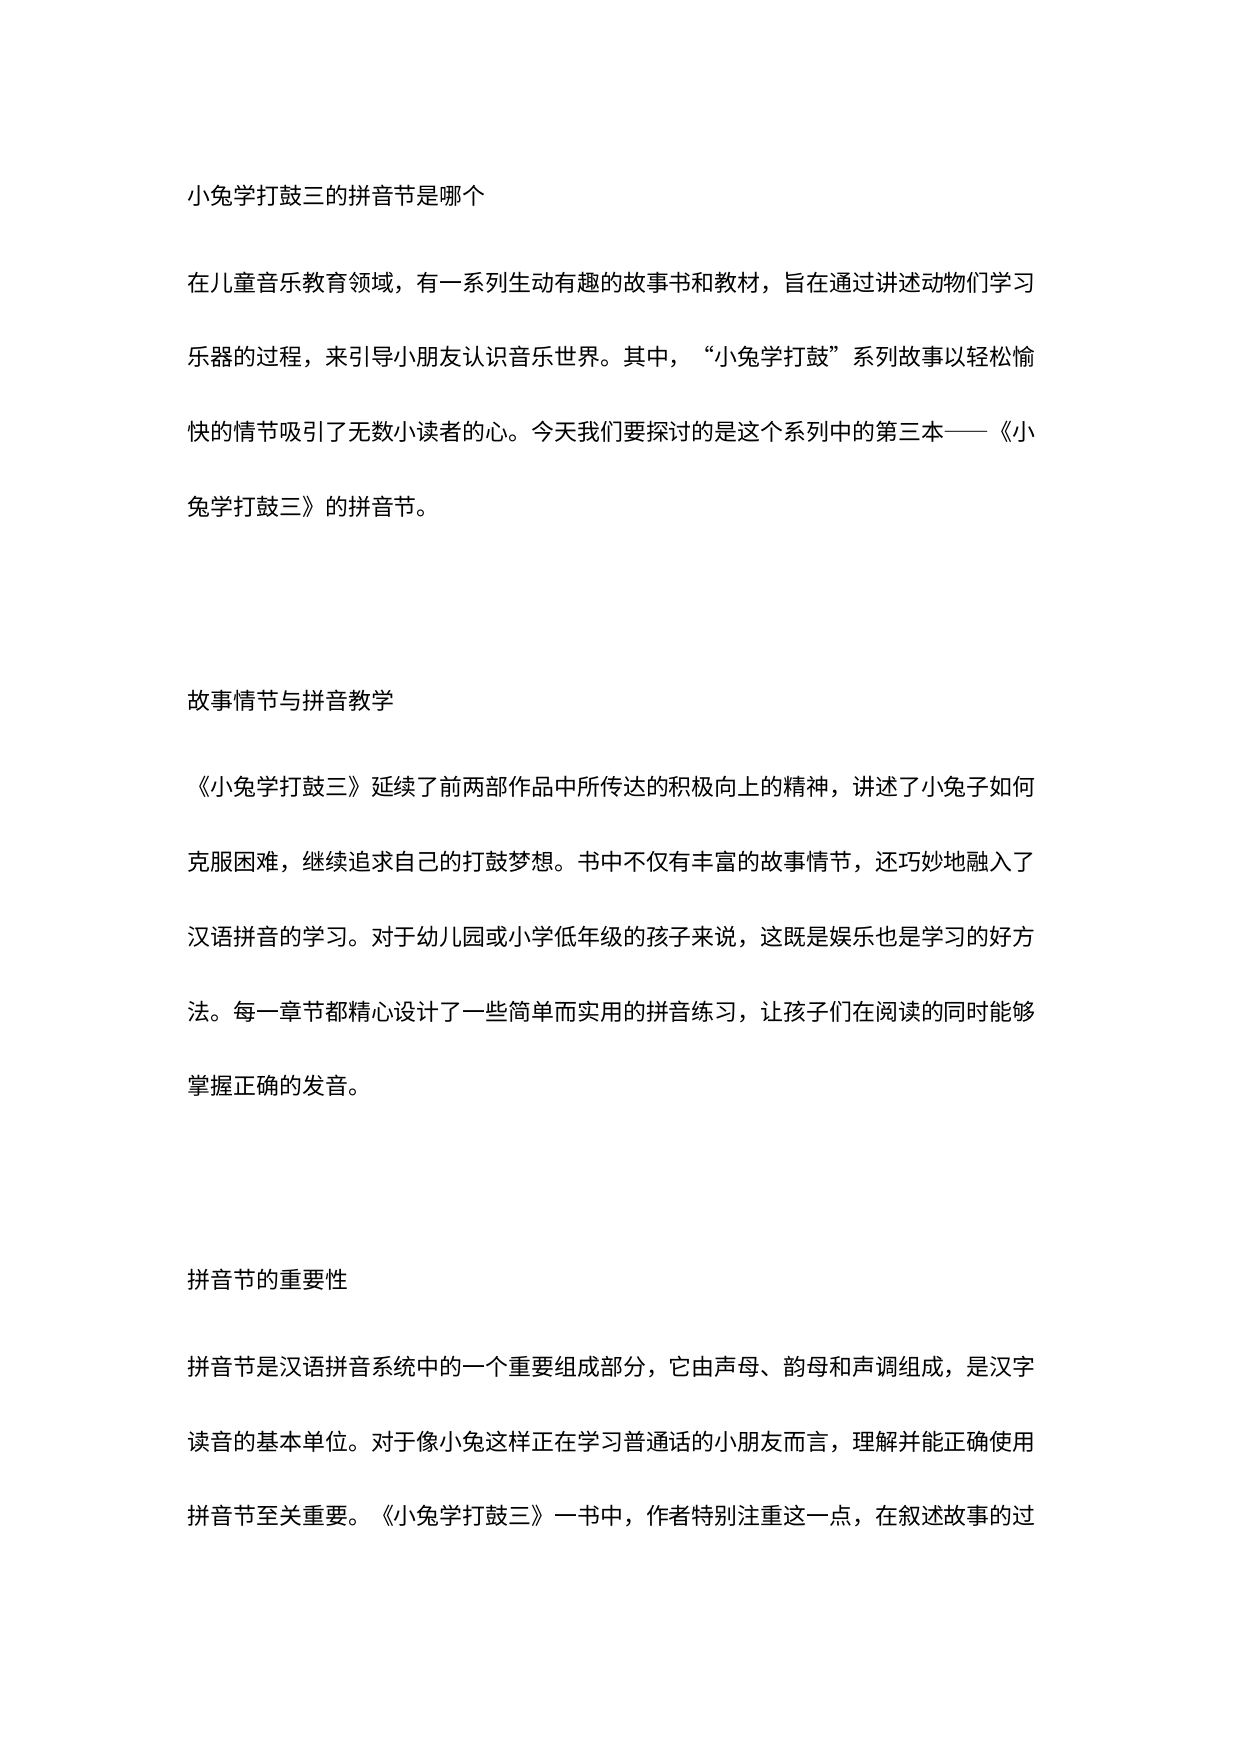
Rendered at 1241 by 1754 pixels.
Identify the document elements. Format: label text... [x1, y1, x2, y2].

text 《小兔学打鼓三》延续了前两部作品中所传达的积极向上的精神，讲述了小兔子如何克服困难，继续追求自己的打鼓梦想。书中不仅有丰富的故事情节，还巧妙地融入了汉语拼音的学习。对于幼儿园或小学低年级的孩子来说，这既是娱乐也是学习的好方法。每一章节都精心设计了一些简单而实用的拼音练习，让孩子们在阅读的同时能够掌握正确的发音。 [187, 753, 1053, 1117]
text 故事情节与拼音教学 [187, 667, 1053, 732]
text 拼音节的重要性 [187, 1246, 1053, 1311]
text 在儿童音乐教育领域，有一系列生动有趣的故事书和教材，旨在通过讲述动物们学习乐器的过程，来引导小朋友认识音乐世界。其中，“小兔学打鼓”系列故事以轻松愉快的情节吸引了无数小读者的心。今天我们要探讨的是这个系列中的第三本——《小兔学打鼓三》的拼音节。 [187, 248, 1053, 538]
text 小兔学打鼓三的拼音节是哪个 [187, 162, 1053, 227]
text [187, 1333, 1053, 1547]
